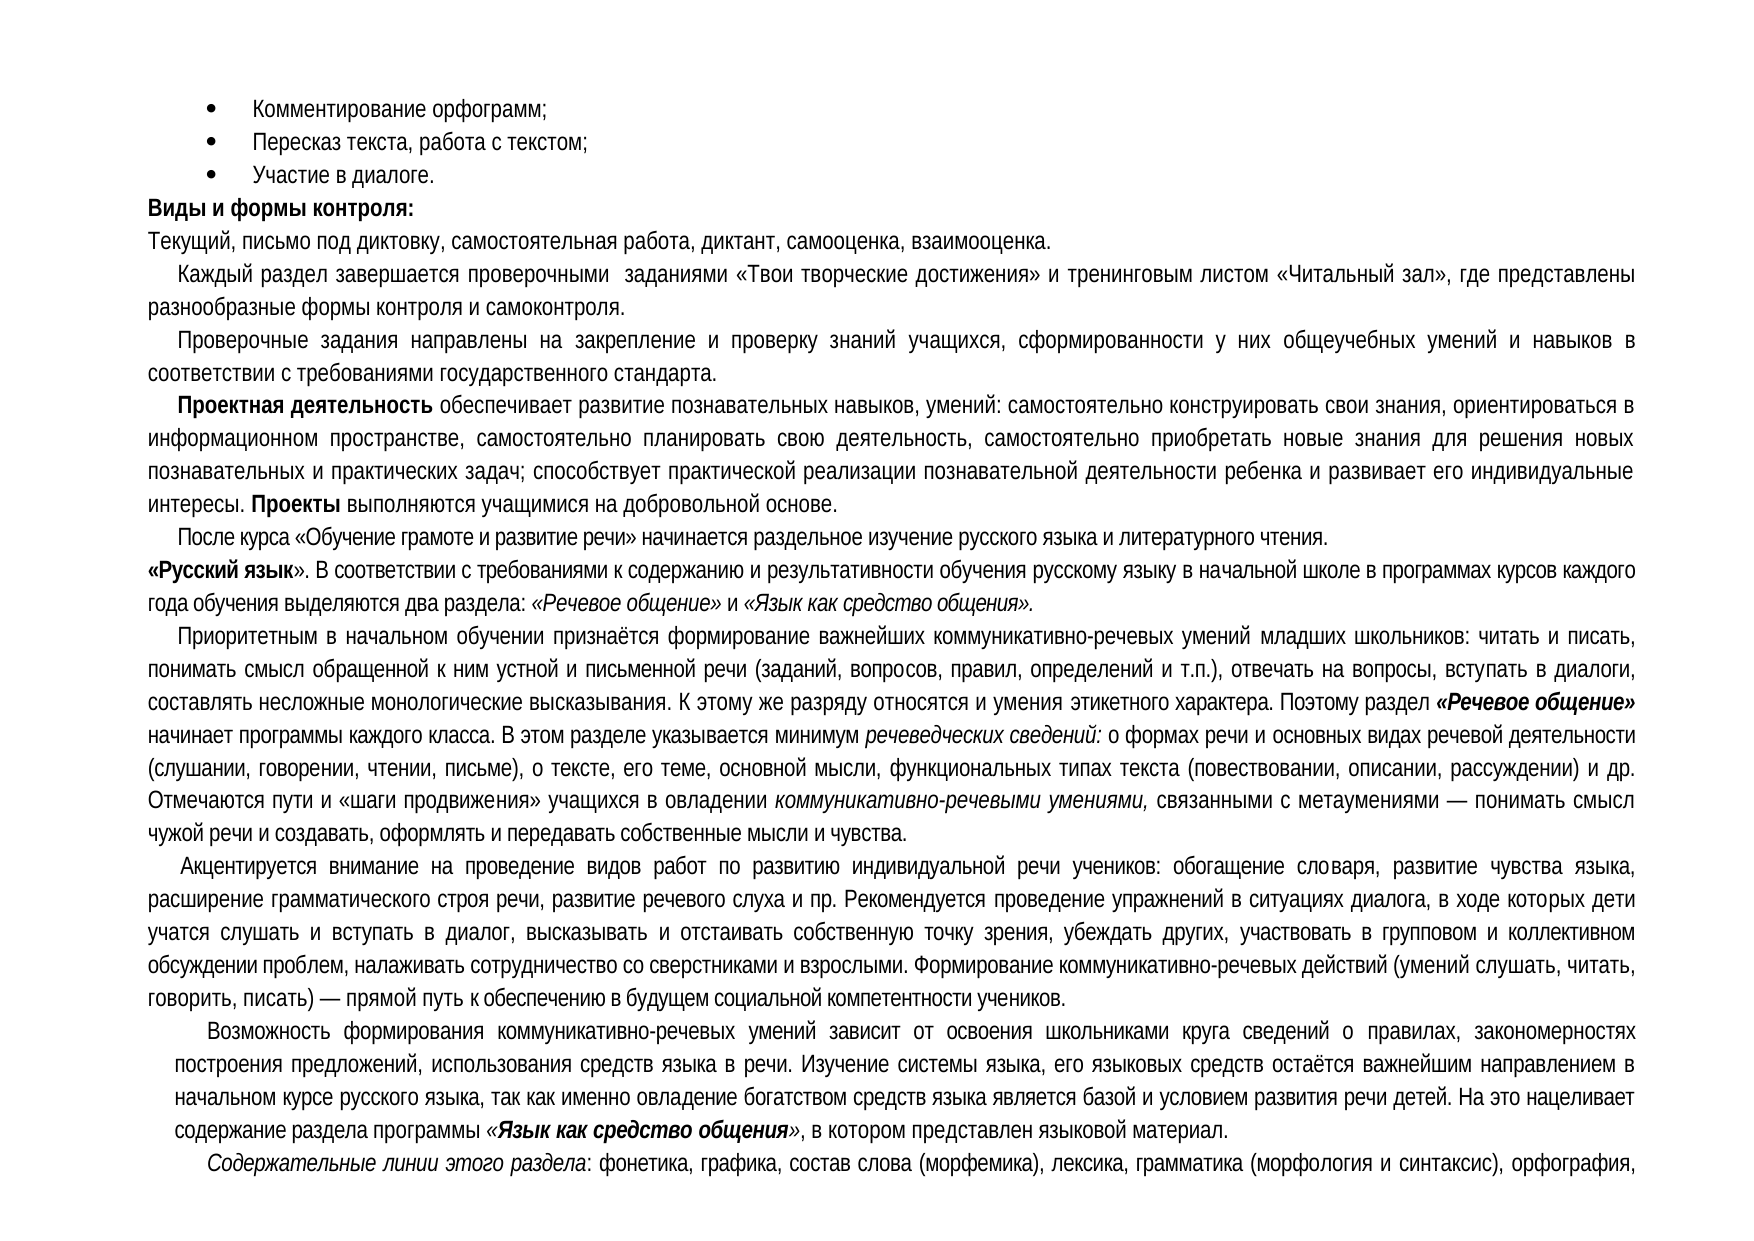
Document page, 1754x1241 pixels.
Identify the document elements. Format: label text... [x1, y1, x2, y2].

text Каждый раздел завершается проверочными заданиями «Твои творческие достижения» и тренинговым листом «Читальный зал», где представлены разнообразные формы контроля и самоконтроля. [148, 259, 1636, 320]
text Текущий, письмо под диктовку, самостоятельная работа, диктант, самооценка, взаимооценка. [148, 226, 1636, 254]
text После курса «Обучение грамоте и развитие речи» начинается раздельное изучение русского языка и литературного чтения. [177, 522, 1636, 551]
text Виды и формы контроля: [148, 193, 1636, 222]
text Приоритетным в начальном обучении признаётся формирование важнейших коммуникативно-речевых умений младших школьников: читать и писать, понимать смысл обращенной к ним устной и письменной речи (заданий, вопросов, правил, определений и т.п.), отвечать на вопросы, вступать в диалоги, составлять несложные монологические высказывания. К этому же разряду относятся и умения этикетного характера. Поэтому раздел «Речевое общение» начинает программы каждого класса. В этом разделе указывается минимум речеведческих сведений: о формах речи и основных видах речевой деятельности (слушании, говорении, чтении, письме), о тексте, его теме, основной мысли, функциональных типах текста (повествовании, описании, рассуждении) и др. Отмечаются пути и «шаги продвижения» учащихся в овладении коммуникативно-речевыми умениями, связанными с метаумениями — понимать смысл чужой речи и создавать, оформлять и передавать собственные мысли и чувства. [148, 621, 1636, 847]
text Акцентируется внимание на проведение видов работ по развитию индивидуальной речи учеников: обогащение словаря, развитие чувства языка, расширение грамматического строя речи, развитие речевого слуха и пр. Рекомендуется проведение упражнений в ситуациях диалога, в ходе которых дети учатся слушать и вступать в диалог, высказывать и отстаивать собственную точку зрения, убеждать других, участвовать в групповом и коллективном обсуждении проблем, налаживать сотрудничество со сверстниками и взрослыми. Формирование коммуникативно-речевых действий (умений слушать, читать, говорить, писать) — прямой путь к обеспечению в будущем социальной компетентности учеников. [148, 851, 1636, 1012]
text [174, 1148, 1636, 1176]
text Проверочные задания направлены на закрепление и проверку знаний учащихся, сформированности у них общеучебных умений и навыков в соответствии с требованиями государственного стандарта. [148, 325, 1636, 386]
text Проектная деятельность обеспечивает развитие познавательных навыков, умений: самостоятельно конструировать свои знания, ориентироваться в информационном пространстве, самостоятельно планировать свою деятельность, самостоятельно приобретать новые знания для решения новых познавательных и практических задач; способствует практической реализации познавательной деятельности ребенка и развивает его индивидуальные интересы. Проекты выполняются учащимися на добровольной основе. [148, 391, 1636, 518]
list Комментирование орфограмм; [207, 94, 1605, 122]
text Возможность формирования коммуникативно-речевых умений зависит от освоения школьниками круга сведений о правилах, закономерностях построения предложений, использования средств языка в речи. Изучение системы языка, его языковых средств остаётся важнейшим направлением в начальном курсе русского языка, так как именно овладение богатством средств языка является базой и условием развития речи детей. На это нацеливает содержание раздела программы «Язык как средство общения», в котором представлен языковой материал. [174, 1016, 1636, 1143]
list Пересказ текста, работа с текстом; [207, 127, 1605, 156]
list Участие в диалоге. [207, 160, 1605, 189]
text «Русский язык». В соответствии с требованиями к содержанию и результативности обучения русскому языку в начальной школе в программах курсов каждого года обучения выделяются два раздела: «Речевое общение» и «Язык как средство общения». [148, 555, 1636, 617]
